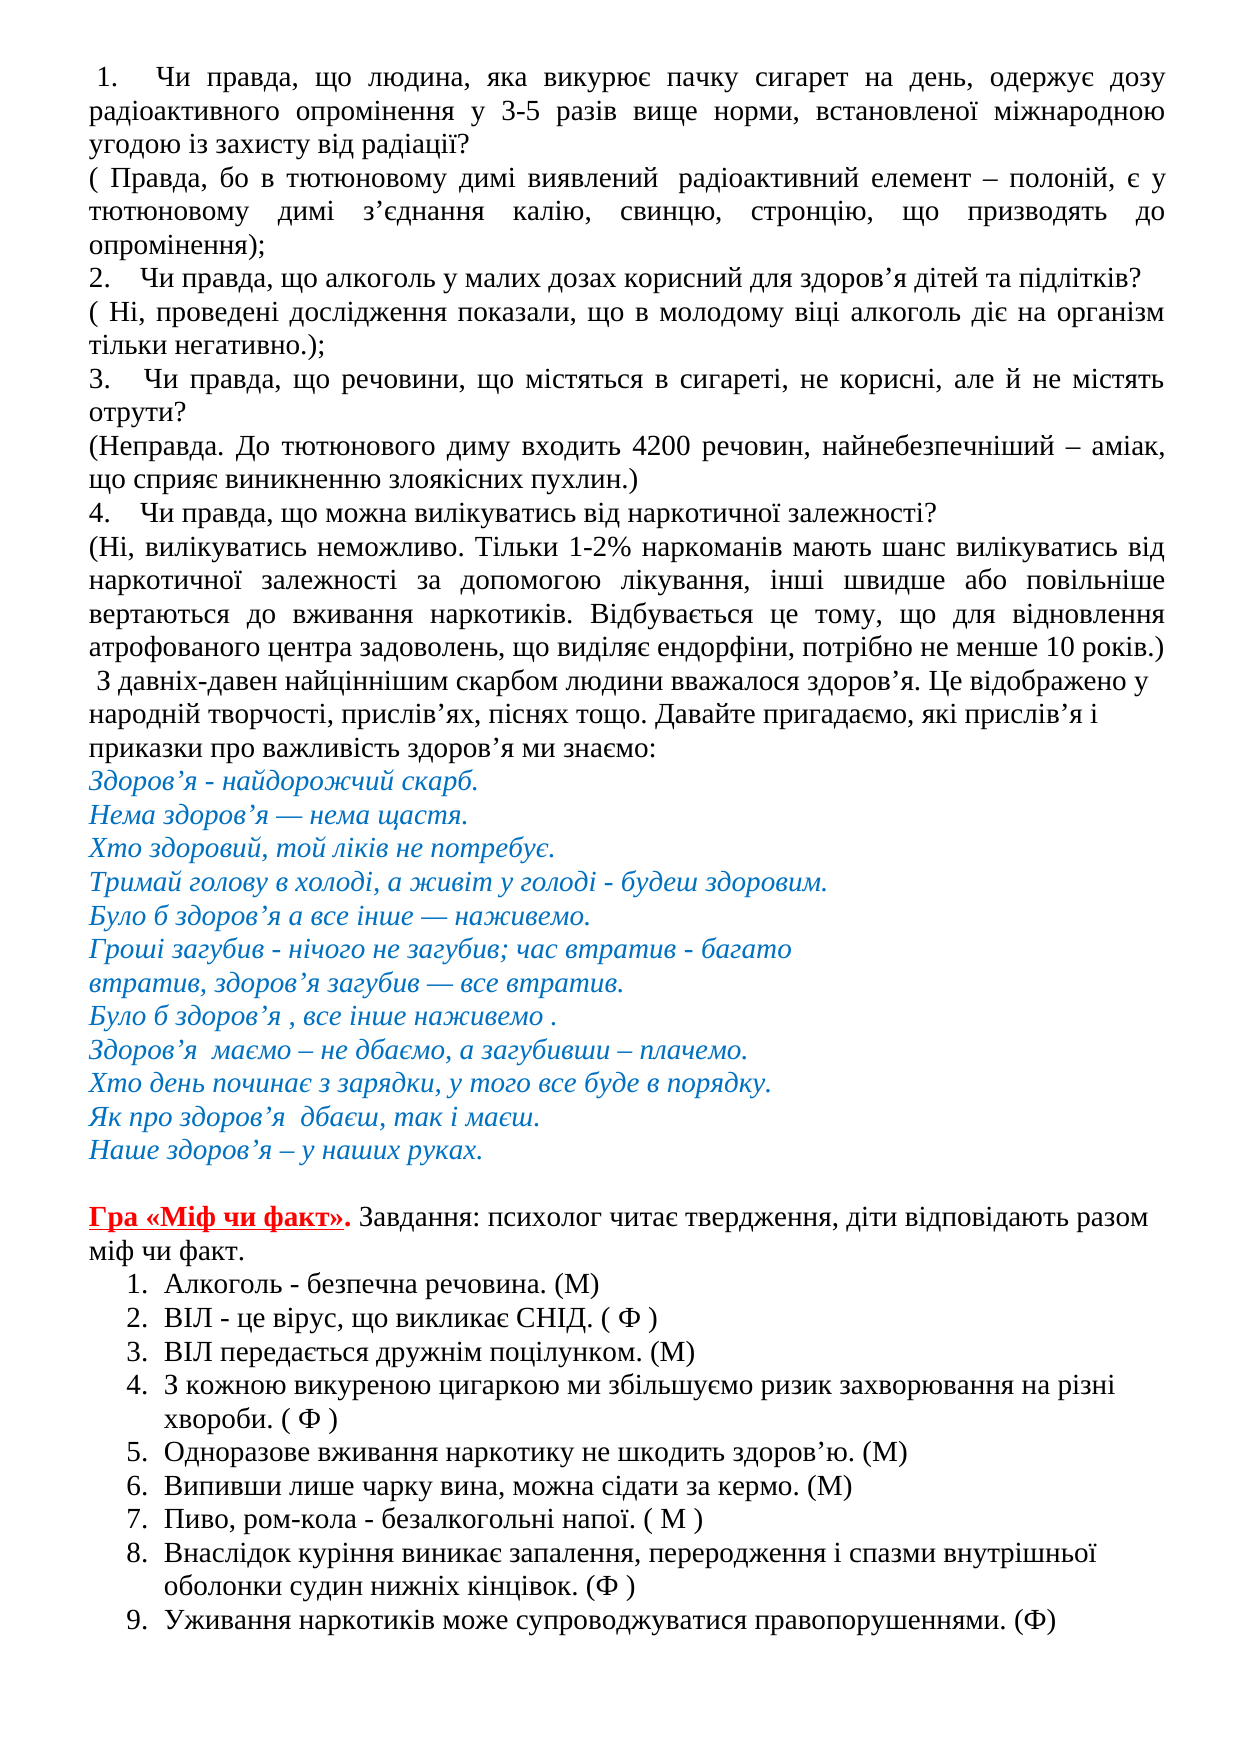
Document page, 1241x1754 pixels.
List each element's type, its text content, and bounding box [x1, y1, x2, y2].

list З кожною викуреною цигаркою ми збільшуємо ризик захворювання на різні хвороби. ( Ф ) [126, 1367, 1167, 1434]
text Хто здоровий, той ліків не потребує. [89, 831, 1176, 864]
text 1. Чи правда, що людина, яка викурює пачку сигарет на день, одержує дозу радіоактивного опромінення у 3-5 разів вище норми, встановленої міжнародною угодою із захисту від радіації? [89, 59, 1167, 160]
text (Неправда. До тютюнового диму входить 4200 речовин, найнебезпечніший – аміак, що сприяє виникненню злоякісних пухлин.) [89, 428, 1167, 495]
text Було б здоров’я а все інше — наживемо. [89, 898, 1176, 931]
text Хто день починає з зарядки, у того все буде в порядку. [89, 1065, 1167, 1099]
text Гра «Міф чи факт». Завдання: психолог читає твердження, діти відповідають разом міф чи факт. [89, 1199, 1167, 1267]
text Здоров’я маємо – не дбаємо, а загубивши – плачемо. [89, 1032, 1167, 1065]
text (Ні, вилікуватись неможливо. Тільки 1-2% наркоманів мають шанс вилікуватись від наркотичної залежності за допомогою лікування, інші швидше або повільніше вертаються до вживання наркотиків. Відбувається це тому, що для відновлення атрофованого центра задоволень, що виділяє ендорфіни, потрібно не менше 10 років.) [89, 529, 1167, 663]
text Як про здоров’я дбаєш, так і маєш. [89, 1099, 1167, 1132]
list ВІЛ - це вірус, що викликає СНІД. ( Ф ) [126, 1300, 1167, 1334]
list Пиво, ром-кола - безалкогольні напої. ( М ) [126, 1501, 1167, 1535]
text Гроші загубив - нічого не загубив; час втратив - багато [89, 931, 1176, 965]
text втратив, здоров’я загубив — все втратив. [89, 965, 1176, 998]
text Було б здоров’я , все інше наживемо . [89, 998, 1167, 1032]
list Уживання наркотиків може супроводжуватися правопорушеннями. (Ф) [126, 1602, 1167, 1636]
text ( Ні, проведені дослідження показали, що в молодому віці алкоголь діє на організм тільки негативно.); [89, 294, 1167, 361]
list ВІЛ передається дружнім поцілунком. (М) [126, 1334, 1167, 1367]
text Здоров’я - найдорожчий скарб. [89, 763, 1176, 797]
list Одноразове вживання наркотику не шкодить здоров’ю. (М) [126, 1434, 1167, 1468]
text Нема здоров’я — нема щастя. [89, 797, 1176, 831]
text Наше здоров’я – у наших руках. [89, 1132, 1167, 1166]
text Тримай голову в холоді, а живіт у голоді - будеш здоровим. [89, 864, 1176, 898]
list Випивши лише чарку вина, можна сідати за кермо. (М) [126, 1468, 1167, 1501]
text 4. Чи правда, що можна вилікуватись від наркотичної залежності? [89, 495, 1167, 529]
text ( Правда, бо в тютюновому димі виявлений радіоактивний елемент – полоній, є у тютюновому димі з’єднання калію, свинцю, стронцію, що призводять до опромінення); [89, 160, 1167, 260]
list Алкоголь - безпечна речовина. (М) [126, 1267, 1167, 1300]
text 3. Чи правда, що речовини, що містяться в сигареті, не корисні, але й не містять отрути? [89, 361, 1167, 428]
text З давніх-давен найціннішим скарбом людини вважалося здоров’я. Це відображено у народній творчості, прислів’ях, піснях тощо. Давайте пригадаємо, які прислів’я і приказки про важливість здоров’я ми знаємо: [89, 663, 1167, 763]
text 2. Чи правда, що алкоголь у малих дозах корисний для здоров’я дітей та підлітків? [89, 260, 1167, 294]
list Внаслідок куріння виникає запалення, переродження і спазми внутрішньої оболонки судин нижніх кінцівок. (Ф ) [126, 1535, 1167, 1602]
